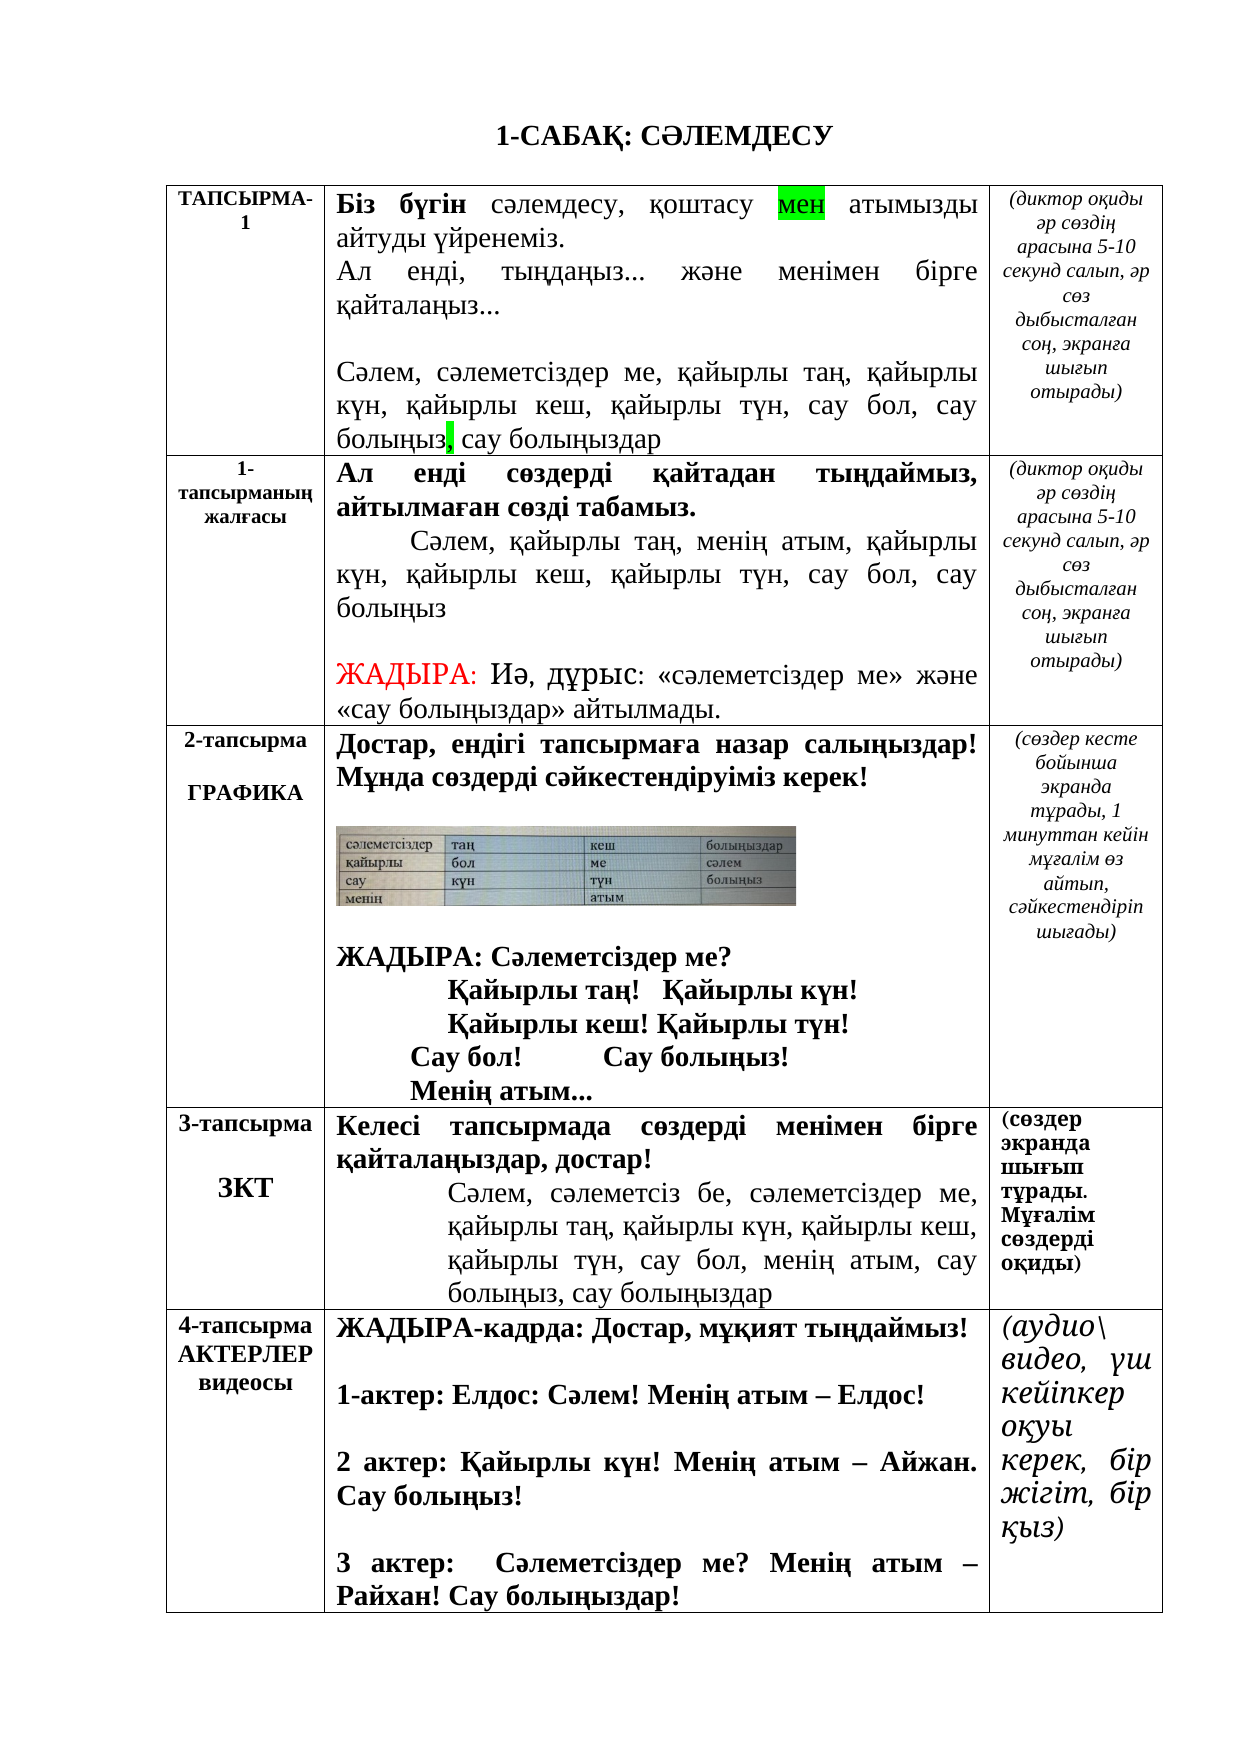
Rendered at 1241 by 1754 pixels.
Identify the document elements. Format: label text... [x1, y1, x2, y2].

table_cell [990, 1310, 1162, 1612]
text 1-САБАҚ: СӘЛЕМДЕСУ [177, 118, 1152, 152]
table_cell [167, 1310, 324, 1612]
table_header Біз бүгін сәлемдесу, қоштасу мен атымызды айтуды үйренеміз. Ал енді, тыңдаңыз... және менімен бірге қайталаңыз... Сәлем, сәлеметсіздер ме, қайырлы таң, қайырлы күн, қайырлы кеш, қайырлы түн, сау бол, сау болыңыз, сау болыңыздар [325, 186, 989, 454]
table_cell Достар, ендігі тапсырмаға назар салыңыздар! Мұнда сөздерді сәйкестендіруіміз керек! ЖАДЫРА: Сәлеметсіздер ме? Қайырлы таң! Қайырлы күн! Қайырлы кеш! Қайырлы түн! Сау бол! Сау болыңыз! Менің атым... [325, 726, 989, 1107]
table_cell 3-тапсырма ЗКТ [167, 1108, 324, 1309]
table_cell Ал енді сөздерді қайтадан тыңдаймыз, айтылмаған сөзді табамыз. Сәлем, қайырлы таң, менің атым, қайырлы күн, қайырлы кеш, қайырлы түн, сау бол, сау болыңыз ЖАДЫРА: Иә, дұрыс: «сәлеметсіздер ме» және «сау болыңыздар» айтылмады. [325, 456, 989, 725]
table_header (диктор оқиды әр сөздің арасына 5-10 секунд салып, әр сөз дыбысталған соң, экранға шығып отырады) [990, 186, 1162, 454]
table_cell (диктор оқиды әр сөздің арасына 5-10 секунд салып, әр сөз дыбысталған соң, экранға шығып отырады) [990, 456, 1162, 725]
table_cell Келесі тапсырмада сөздерді менімен бірге қайталаңыздар, достар! Сәлем, сәлеметсіз бе, сәлеметсіздер ме, қайырлы таң, қайырлы күн, қайырлы кеш, қайырлы түн, сау бол, менің атым, сау болыңыз, сау болыңыздар [325, 1108, 989, 1309]
table_cell (сөздер экранда шығып тұрады. Мұғалім сөздерді оқиды) [990, 1108, 1162, 1309]
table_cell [325, 1310, 989, 1612]
table_cell 1-тапсырманың жалғасы [167, 456, 324, 725]
table_header ТАПСЫРМА- 1 [167, 186, 324, 454]
picture [336, 826, 797, 906]
table_cell (сөздер кесте бойынша экранда тұрады, 1 минуттан кейін мұғалім өз айтып, сәйкестендіріп шығады) [990, 726, 1162, 1107]
table_cell 2-тапсырма ГРАФИКА [167, 726, 324, 1107]
